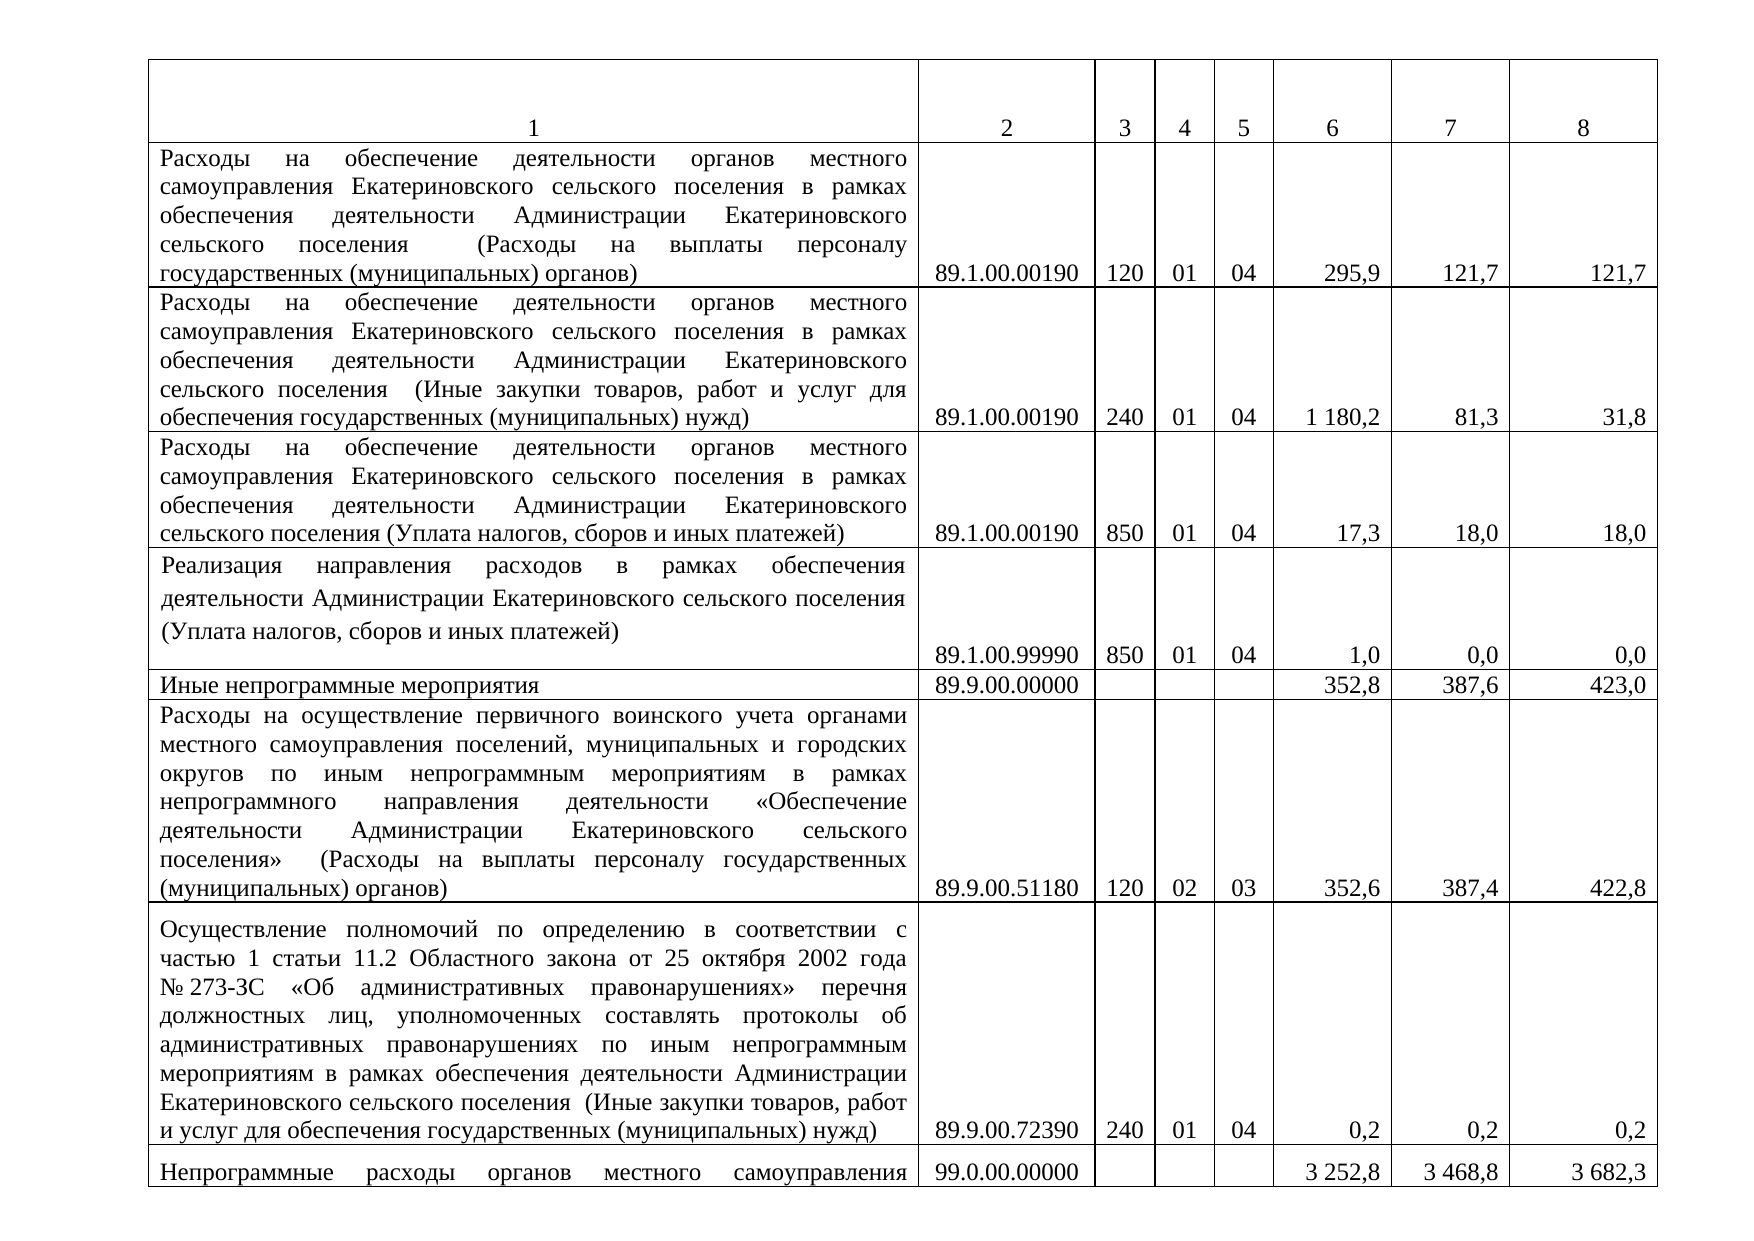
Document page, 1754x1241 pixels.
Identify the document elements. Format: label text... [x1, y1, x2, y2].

table_cell Расходы на осуществление первичного воинского учета органами местного самоуправления поселений, муниципальных и городских округов по иным непрограммным мероприятиям в рамках непрограммного направления деятельности «Обеспечение деятельности Администрации Екатериновского сельского поселения» (Расходы на выплаты персоналу государственных (муниципальных) органов) [149, 700, 918, 901]
table_header 1 [149, 60, 918, 142]
table_header 7 [1392, 60, 1509, 142]
table_cell 89.1.00.00190 [919, 432, 1094, 547]
table_cell 89.9.00.00000 [919, 670, 1094, 699]
table_cell [1215, 670, 1273, 699]
table_cell 850 [1096, 548, 1154, 669]
table_cell 04 [1215, 288, 1273, 431]
table_cell 04 [1215, 903, 1273, 1144]
table_cell 0,2 [1274, 903, 1391, 1144]
table_cell 81,3 [1392, 288, 1509, 431]
table_header 5 [1215, 60, 1273, 142]
table_cell 04 [1215, 143, 1273, 286]
table_cell Расходы на обеспечение деятельности органов местного самоуправления Екатериновского сельского поселения в рамках обеспечения деятельности Администрации Екатериновского сельского поселения (Иные закупки товаров, работ и услуг для обеспечения государственных (муниципальных) нужд) [149, 288, 918, 431]
table_cell 0,2 [1510, 903, 1657, 1144]
table_cell 3 252,8 [1274, 1145, 1391, 1186]
table_cell 120 [1096, 143, 1154, 286]
table_cell 295,9 [1274, 143, 1391, 286]
table_cell 04 [1215, 432, 1273, 547]
table_cell 352,8 [1274, 670, 1391, 699]
table_cell 01 [1156, 548, 1214, 669]
table_cell Реализация направления расходов в рамках обеспечения деятельности Администрации Екатериновского сельского поселения (Уплата налогов, сборов и иных платежей) [149, 548, 918, 669]
table_cell 3 468,8 [1392, 1145, 1509, 1186]
table_cell 240 [1096, 288, 1154, 431]
table_cell 89.1.00.00190 [919, 288, 1094, 431]
table_cell 01 [1156, 288, 1214, 431]
table_cell 120 [1096, 700, 1154, 901]
table_cell 3 682,3 [1510, 1145, 1657, 1186]
table_header 4 [1156, 60, 1214, 142]
table_cell 99.0.00.00000 [919, 1145, 1094, 1186]
table_cell 387,4 [1392, 700, 1509, 901]
table_header 8 [1510, 60, 1657, 142]
table_header 2 [919, 60, 1094, 142]
table_cell [1096, 670, 1154, 699]
table_cell 121,7 [1510, 143, 1657, 286]
table_cell 01 [1156, 432, 1214, 547]
table_cell 0,0 [1392, 548, 1509, 669]
table_cell [1156, 670, 1214, 699]
table_cell 0,2 [1392, 903, 1509, 1144]
table_cell Осуществление полномочий по определению в соответствии с частью 1 статьи 11.2 Областного закона от 25 октября 2002 года № 273-ЗС «Об административных правонарушениях» перечня должностных лиц, уполномоченных составлять протоколы об административных правонарушениях по иным непрограммным мероприятиям в рамках обеспечения деятельности Администрации Екатериновского сельского поселения (Иные закупки товаров, работ и услуг для обеспечения государственных (муниципальных) нужд) [149, 903, 918, 1144]
table_cell 18,0 [1510, 432, 1657, 547]
table_cell 422,8 [1510, 700, 1657, 901]
table_cell [1215, 1145, 1273, 1186]
table_cell 02 [1156, 700, 1214, 901]
table_cell [1156, 1145, 1214, 1186]
table_cell 17,3 [1274, 432, 1391, 547]
table_cell 387,6 [1392, 670, 1509, 699]
table_cell 423,0 [1510, 670, 1657, 699]
table_cell 89.9.00.72390 [919, 903, 1094, 1144]
table_cell 89.1.00.99990 [919, 548, 1094, 669]
table_cell Иные непрограммные мероприятия [149, 670, 918, 699]
table_cell 89.9.00.51180 [919, 700, 1094, 901]
table_cell 01 [1156, 903, 1214, 1144]
table_cell 0,0 [1510, 548, 1657, 669]
table_cell 1 180,2 [1274, 288, 1391, 431]
table_cell 1,0 [1274, 548, 1391, 669]
table_cell 04 [1215, 548, 1273, 669]
table_cell [1096, 1145, 1154, 1186]
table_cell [149, 1145, 918, 1186]
table_cell 240 [1096, 903, 1154, 1144]
table_cell 89.1.00.00190 [919, 143, 1094, 286]
table_cell 01 [1156, 143, 1214, 286]
table_cell 31,8 [1510, 288, 1657, 431]
table_cell Расходы на обеспечение деятельности органов местного самоуправления Екатериновского сельского поселения в рамках обеспечения деятельности Администрации Екатериновского сельского поселения (Расходы на выплаты персоналу государственных (муниципальных) органов) [149, 143, 918, 286]
table_cell 18,0 [1392, 432, 1509, 547]
table_header 6 [1274, 60, 1391, 142]
table_cell 03 [1215, 700, 1273, 901]
table_cell 121,7 [1392, 143, 1509, 286]
table_cell Расходы на обеспечение деятельности органов местного самоуправления Екатериновского сельского поселения в рамках обеспечения деятельности Администрации Екатериновского сельского поселения (Уплата налогов, сборов и иных платежей) [149, 432, 918, 547]
table_cell 850 [1096, 432, 1154, 547]
table_cell 352,6 [1274, 700, 1391, 901]
table_header 3 [1096, 60, 1154, 142]
